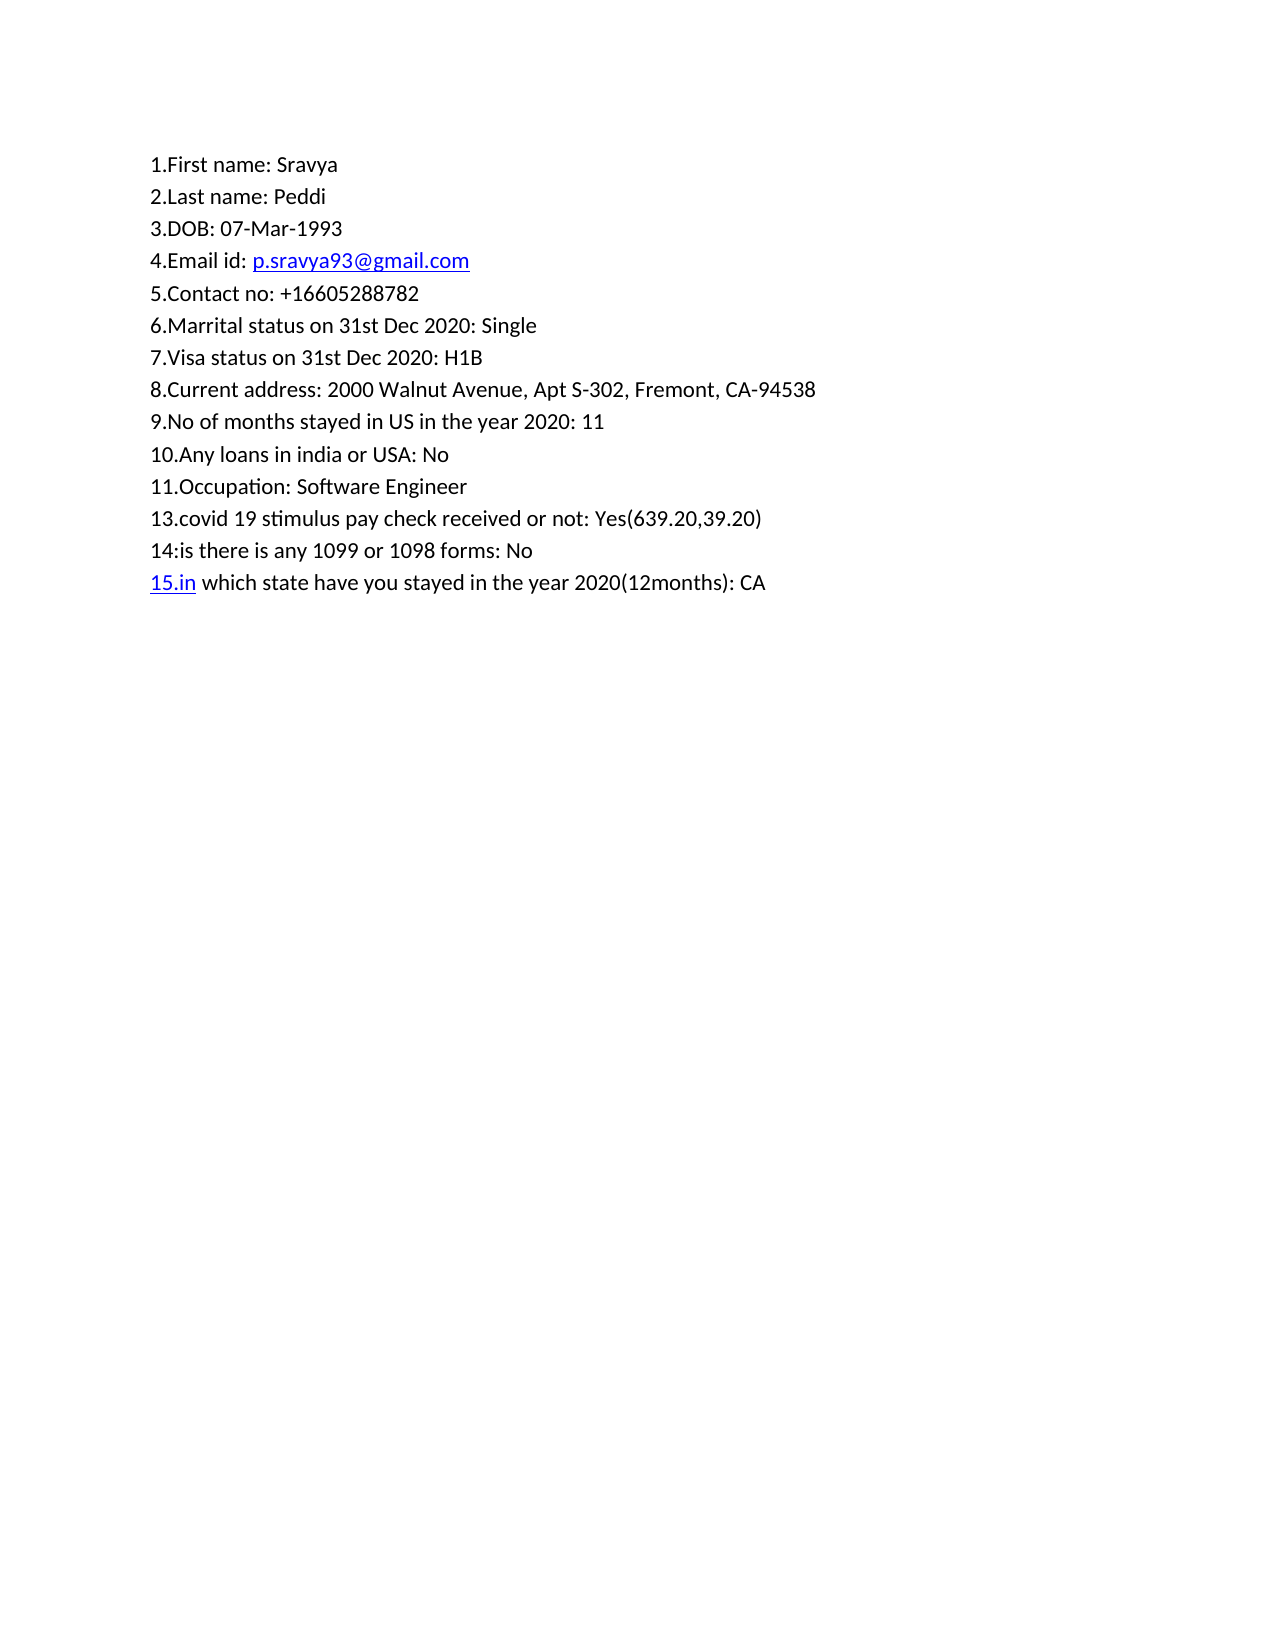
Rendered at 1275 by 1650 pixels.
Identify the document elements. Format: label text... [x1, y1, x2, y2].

text 1.First name: Sravya 2.Last name: Peddi 3.DOB: 07-Mar-1993 4.Email id: p.sravya93@gmail.com 5.Contact no: +16605288782 6.Marrital status on 31st Dec 2020: Single 7.Visa status on 31st Dec 2020: H1B 8.Current address: 2000 Walnut Avenue, Apt S-302, Fremont, CA-94538 9.No of months stayed in US in the year 2020: 11 10.Any loans in india or USA: No 11.Occupation: Software Engineer 13.covid 19 stimulus pay check received or not: Yes(639.20,39.20) 14:is there is any 1099 or 1098 forms: No 15.in which state have you stayed in the year 2020(12months): CA [150, 150, 1125, 629]
